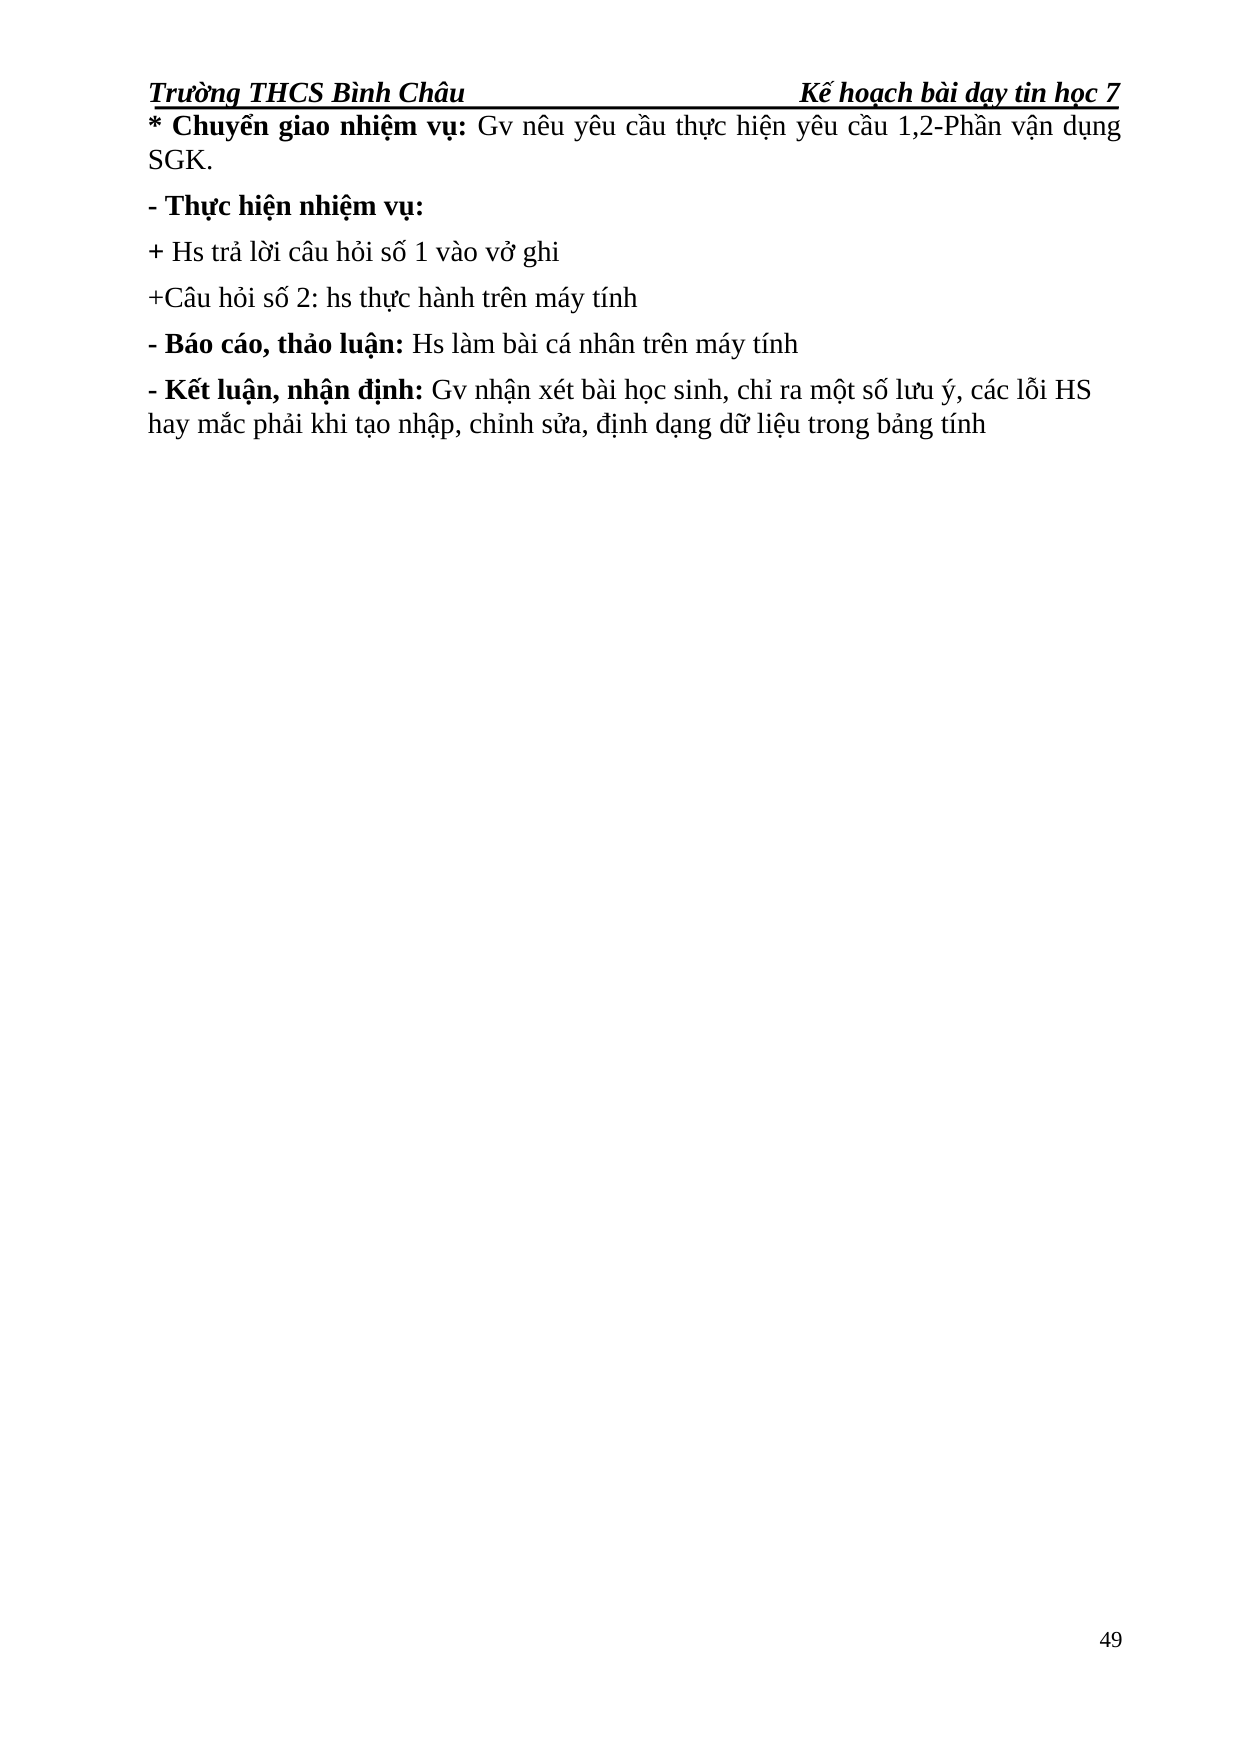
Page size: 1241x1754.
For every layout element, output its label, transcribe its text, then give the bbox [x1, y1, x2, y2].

text * Chuyển giao nhiệm vụ: Gv nêu yêu cầu thực hiện yêu cầu 1,2-Phần vận dụng SGK. [148, 108, 1122, 176]
text - Thực hiện nhiệm vụ: [148, 188, 1122, 222]
text + Hs trả lời câu hỏi số 1 vào vở ghi [148, 234, 1122, 268]
text +Câu hỏi số 2: hs thực hành trên máy tính [148, 280, 1122, 314]
text - Kết luận, nhận định: Gv nhận xét bài học sinh, chỉ ra một số lưu ý, các lỗi HS hay mắc phải khi tạo nhập, chỉnh sửa, định dạng dữ liệu trong bảng tính [148, 372, 1122, 439]
text - Báo cáo, thảo luận: Hs làm bài cá nhân trên máy tính [148, 326, 1122, 360]
